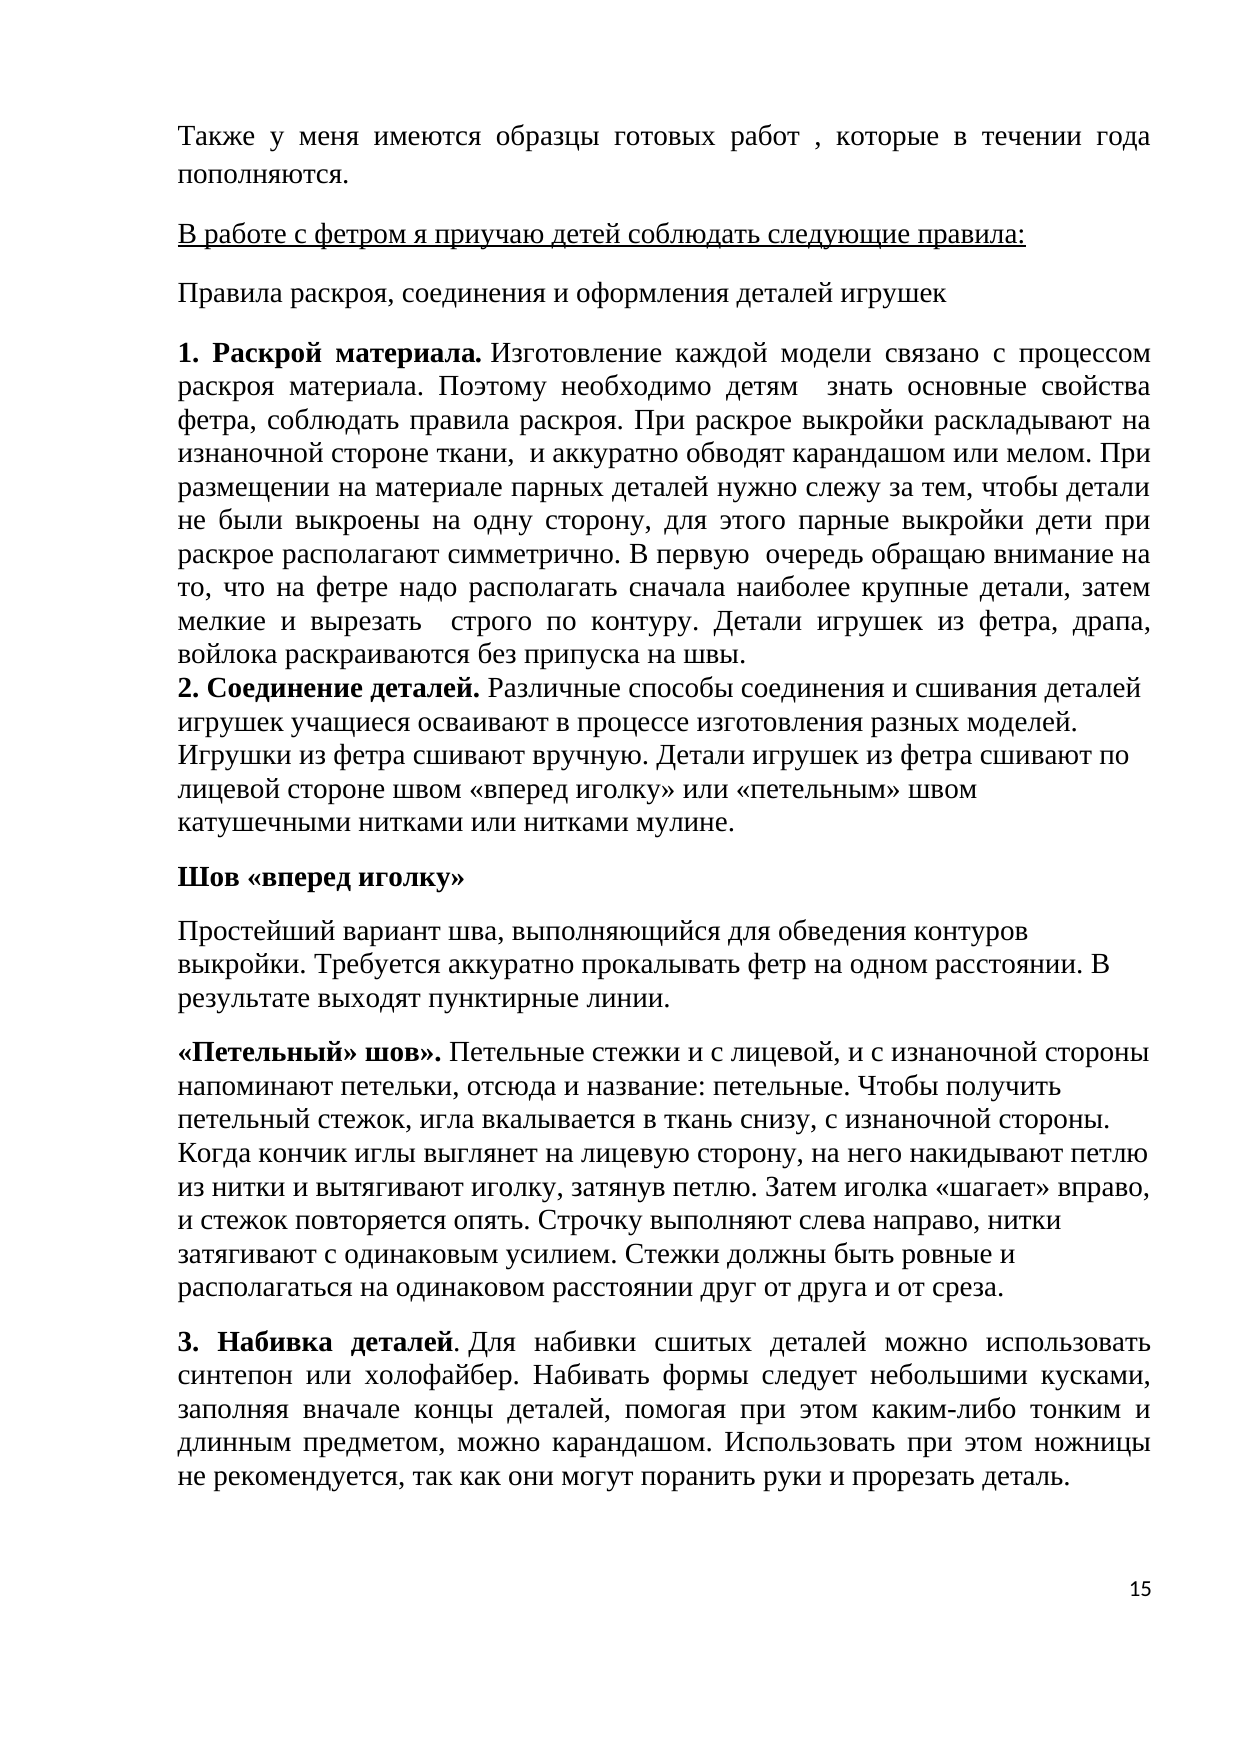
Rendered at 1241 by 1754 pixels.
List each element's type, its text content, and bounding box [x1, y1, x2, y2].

text Шов «вперед иголку» [177, 859, 1152, 892]
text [177, 118, 1152, 190]
text 2. Соединение деталей. Различные способы соединения и сшивания деталей игрушек учащиеся осваивают в процессе изготовления разных моделей. Игрушки из фетра сшивают вручную. Детали игрушек из фетра сшивают по лицевой стороне швом «вперед иголку» или «петельным» швом катушечными нитками или нитками мулине. [177, 670, 1152, 838]
text «Петельный» шов». Петельные стежки и с лицевой, и с изнаночной стороны напоминают петельки, отсюда и название: петельные. Чтобы получить петельный стежок, игла вкалывается в ткань снизу, с изнаночной стороны. Когда кончик иглы выглянет на лицевую сторону, на него накидывают петлю из нитки и вытягивают иголку, затянув петлю. Затем иголка «шагает» вправо, и стежок повторяется опять. Строчку выполняют слева направо, нитки затягивают с одинаковым усилием. Стежки должны быть ровные и располагаться на одинаковом расстоянии друг от друга и от среза. [177, 1034, 1152, 1303]
text 1. Раскрой материала. Изготовление каждой модели связано с процессом раскроя материала. Поэтому необходимо детям знать основные свойства фетра, соблюдать правила раскроя. При раскрое выкройки раскладывают на изнаночной стороне ткани, и аккуратно обводят карандашом или мелом. При размещении на материале парных деталей нужно слежу за тем, чтобы детали не были выкроены на одну сторону, для этого парные выкройки дети при раскрое располагают симметрично. В первую очередь обращаю внимание на то, что на фетре надо располагать сначала наиболее крупные детали, затем мелкие и вырезать строго по контуру. Детали игрушек из фетра, драпа, войлока раскраиваются без припуска на швы. [177, 335, 1152, 670]
text Правила раскроя, соединения и оформления деталей игрушек [177, 275, 1152, 309]
text 3. Набивка деталей. Для набивки сшитых деталей можно использовать синтепон или холофайбер. Набивать формы следует небольшими кусками, заполняя вначале концы деталей, помогая при этом каким-либо тонким и длинным предметом, можно карандашом. Использовать при этом ножницы не рекомендуется, так как они могут поранить руки и прорезать деталь. [177, 1324, 1152, 1491]
text В работе с фетром я приучаю детей соблюдать следующие правила: [177, 216, 1152, 249]
text Простейший вариант шва, выполняющийся для обведения контуров выкройки. Требуется аккуратно прокалывать фетр на одном расстоянии. В результате выходят пунктирные линии. [177, 913, 1152, 1014]
